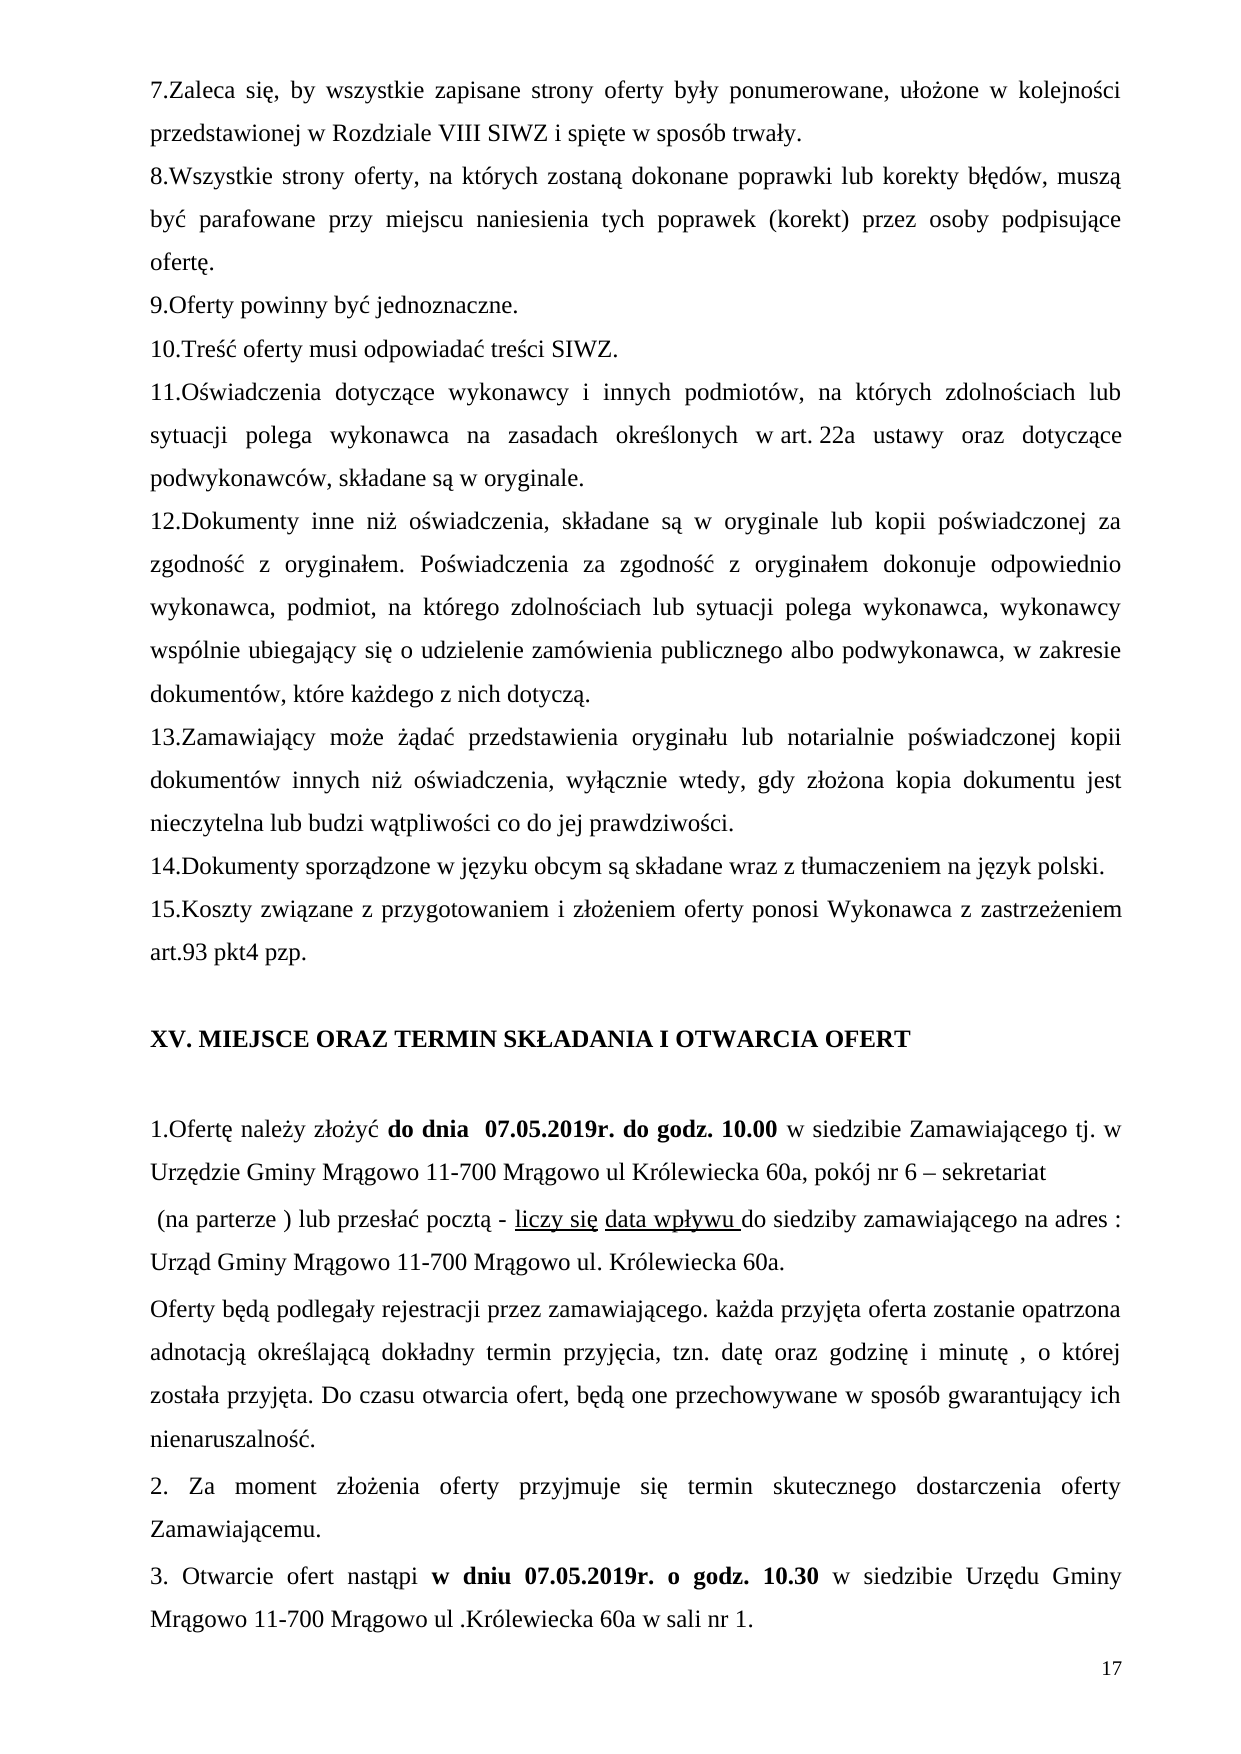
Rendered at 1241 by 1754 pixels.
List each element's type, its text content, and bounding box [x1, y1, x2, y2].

text 9.Oferty powinny być jednoznaczne. [150, 291, 1122, 319]
text 8.Wszystkie strony oferty, na których zostaną dokonane poprawki lub korekty błędów, muszą być parafowane przy miejscu naniesienia tych poprawek (korekt) przez osoby podpisujące ofertę. [150, 161, 1122, 276]
text 10.Treść oferty musi odpowiadać treści SIWZ. [150, 334, 1122, 362]
text 1.Ofertę należy złożyć do dnia 07.05.2019r. do godz. 10.00 w siedzibie Zamawiającego tj. w Urzędzie Gminy Mrągowo 11-700 Mrągowo ul Królewiecka 60a, pokój nr 6 – sekretariat [150, 1114, 1122, 1186]
text Oferty będą podlegały rejestracji przez zamawiającego. każda przyjęta oferta zostanie opatrzona adnotacją określającą dokładny termin przyjęcia, tzn. datę oraz godzinę i minutę , o której została przyjęta. Do czasu otwarcia ofert, będą one przechowywane w sposób gwarantujący ich nienaruszalność. [150, 1294, 1122, 1452]
text 3. Otwarcie ofert nastąpi w dniu 07.05.2019r. o godz. 10.30 w siedzibie Urzędu Gminy Mrągowo 11-700 Mrągowo ul .Królewiecka 60a w sali nr 1. [150, 1561, 1122, 1633]
text 7.Zaleca się, by wszystkie zapisane strony oferty były ponumerowane, ułożone w kolejności przedstawionej w Rozdziale VIII SIWZ i spięte w sposób trwały. [150, 75, 1122, 147]
text (na parterze ) lub przesłać pocztą - liczy się data wpływu do siedziby zamawiającego na adres : Urząd Gminy Mrągowo 11-700 Mrągowo ul. Królewiecka 60a. [150, 1204, 1122, 1276]
text 14.Dokumenty sporządzone w języku obcym są składane wraz z tłumaczeniem na język polski. [150, 851, 1122, 880]
text 15.Koszty związane z przygotowaniem i złożeniem oferty ponosi Wykonawca z zastrzeżeniem art.93 pkt4 pzp. [150, 894, 1122, 966]
text 11.Oświadczenia dotyczące wykonawcy i innych podmiotów, na których zdolnościach lub sytuacji polega wykonawca na zasadach określonych w art. 22a ustawy oraz dotyczące podwykonawców, składane są w oryginale. [150, 377, 1122, 492]
text XV. MIEJSCE ORAZ TERMIN SKŁADANIA I OTWARCIA OFERT [150, 1024, 1122, 1052]
text 13.Zamawiający może żądać przedstawienia oryginału lub notarialnie poświadczonej kopii dokumentów innych niż oświadczenia, wyłącznie wtedy, gdy złożona kopia dokumentu jest nieczytelna lub budzi wątpliwości co do jej prawdziwości. [150, 722, 1122, 837]
text 2. Za moment złożenia oferty przyjmuje się termin skutecznego dostarczenia oferty Zamawiającemu. [150, 1471, 1122, 1543]
text 12.Dokumenty inne niż oświadczenia, składane są w oryginale lub kopii poświadczonej za zgodność z oryginałem. Poświadczenia za zgodność z oryginałem dokonuje odpowiednio wykonawca, podmiot, na którego zdolnościach lub sytuacji polega wykonawca, wykonawcy wspólnie ubiegający się o udzielenie zamówienia publicznego albo podwykonawca, w zakresie dokumentów, które każdego z nich dotyczą. [150, 506, 1122, 707]
